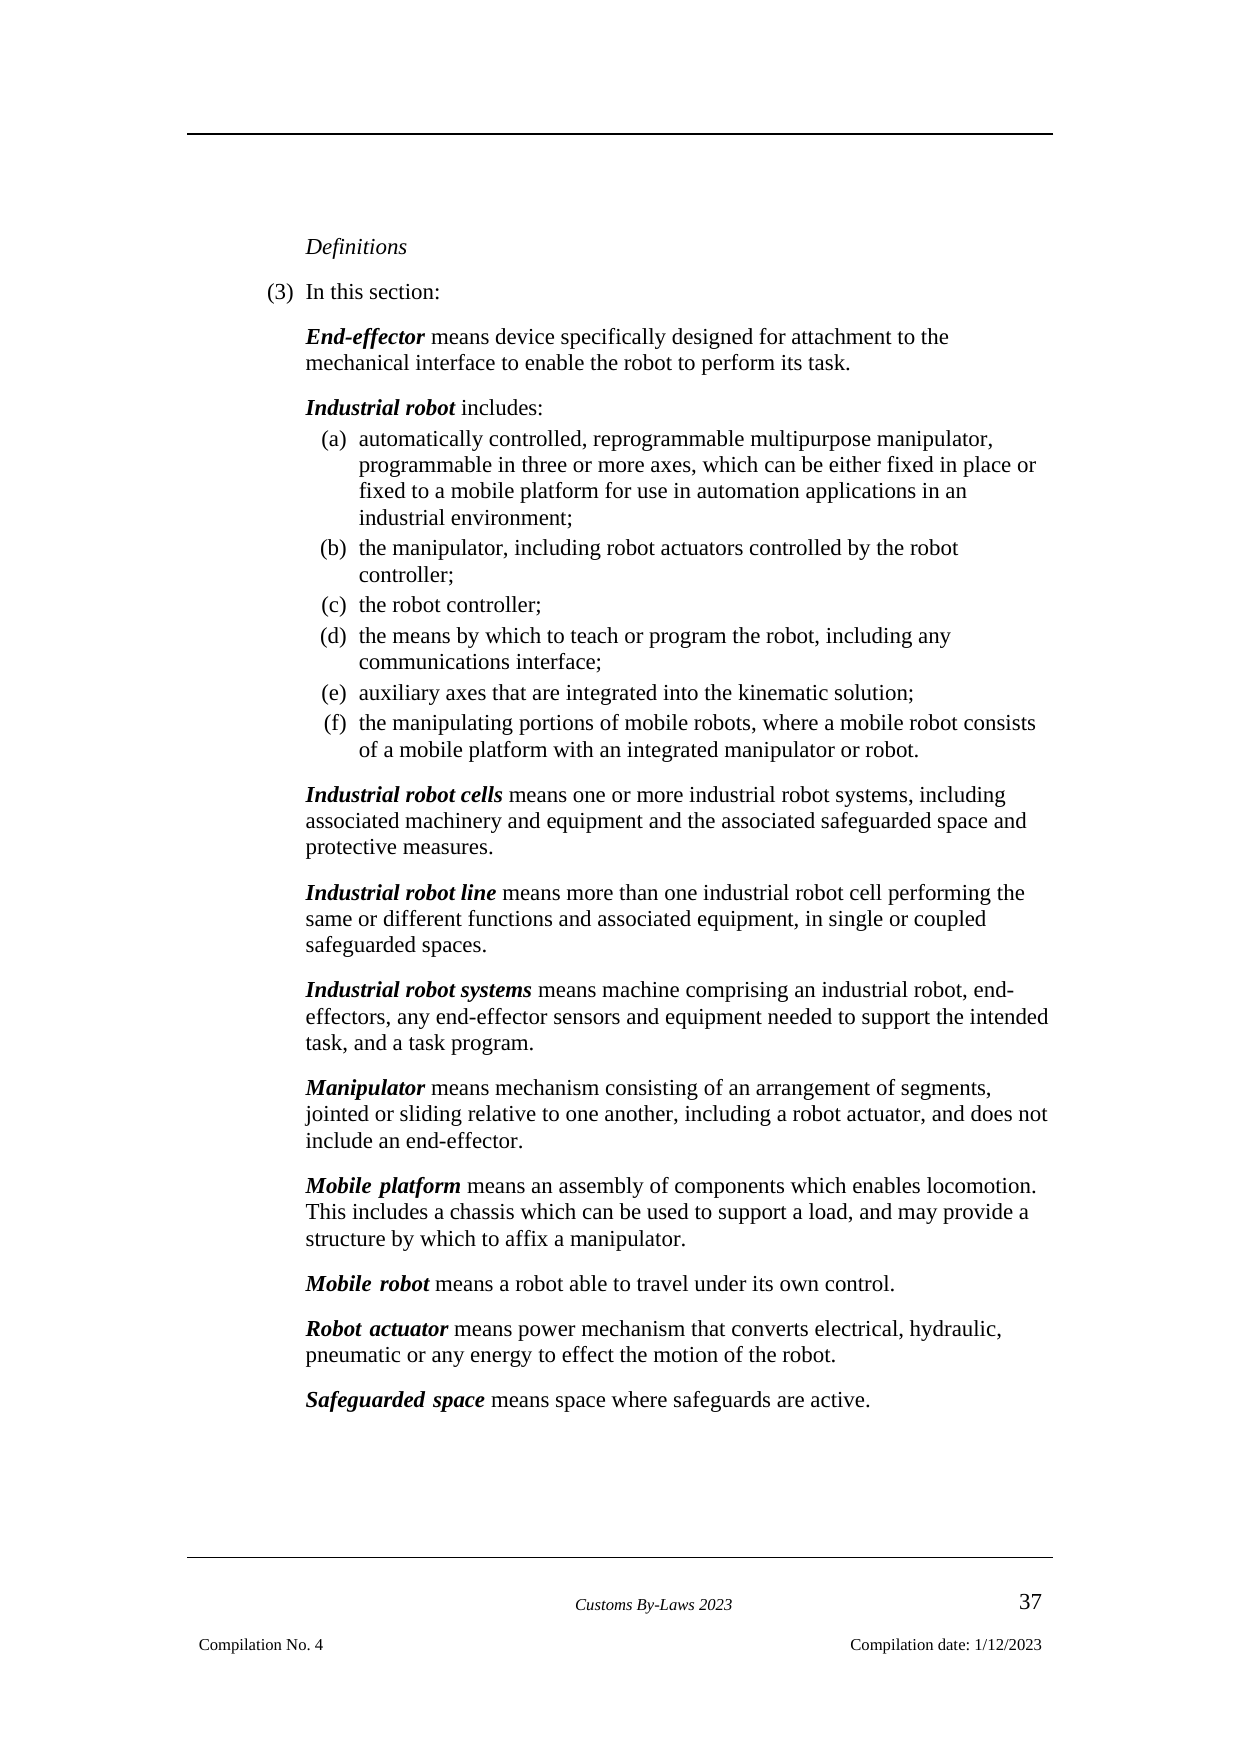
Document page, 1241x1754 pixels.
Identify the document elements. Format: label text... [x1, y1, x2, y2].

text Industrial robot cells means one or more industrial robot systems, including associated machinery and equipment and the associated safeguarded space and protective measures. [305, 781, 1053, 860]
text Safeguarded space means space where safeguards are active. [305, 1386, 1053, 1413]
text End-effector means device specifically designed for attachment to the mechanical interface to enable the robot to perform its task. [305, 323, 1053, 376]
text Industrial robot line means more than one industrial robot cell performing the same or different functions and associated equipment, in single or coupled safeguarded spaces. [305, 878, 1053, 958]
text (a) automatically controlled, reprogrammable multipurpose manipulator, programmable in three or more axes, which can be either fixed in place or fixed to a mobile platform for use in automation applications in an industrial environment; [187, 425, 1053, 530]
text (f) the manipulating portions of mobile robots, where a mobile robot consists of a mobile platform with an integrated manipulator or robot. [187, 709, 1053, 762]
text (d) the means by which to teach or program the robot, including any communications interface; [187, 622, 1053, 674]
text Mobile platform means an assembly of components which enables locomotion. This includes a chassis which can be used to support a load, and may provide a structure by which to affix a manipulator. [305, 1172, 1053, 1251]
text Definitions [305, 233, 1053, 259]
text (3) In this section: [187, 278, 1053, 304]
text Robot actuator means power mechanism that converts electrical, hydraulic, pneumatic or any energy to effect the motion of the robot. [305, 1315, 1053, 1368]
text (b) the manipulator, including robot actuators controlled by the robot controller; [187, 534, 1053, 587]
text Industrial robot includes: [305, 394, 1053, 421]
text (e) auxiliary axes that are integrated into the kinematic solution; [187, 679, 1053, 705]
text Manipulator means mechanism consisting of an arrangement of segments, jointed or sliding relative to one another, including a robot actuator, and does not include an end-effector. [305, 1074, 1053, 1153]
text (c) the robot controller; [187, 591, 1053, 618]
text Mobile robot means a robot able to travel under its own control. [305, 1270, 1053, 1296]
text Industrial robot systems means machine comprising an industrial robot, end-effectors, any end-effector sensors and equipment needed to support the intended task, and a task program. [305, 976, 1053, 1055]
